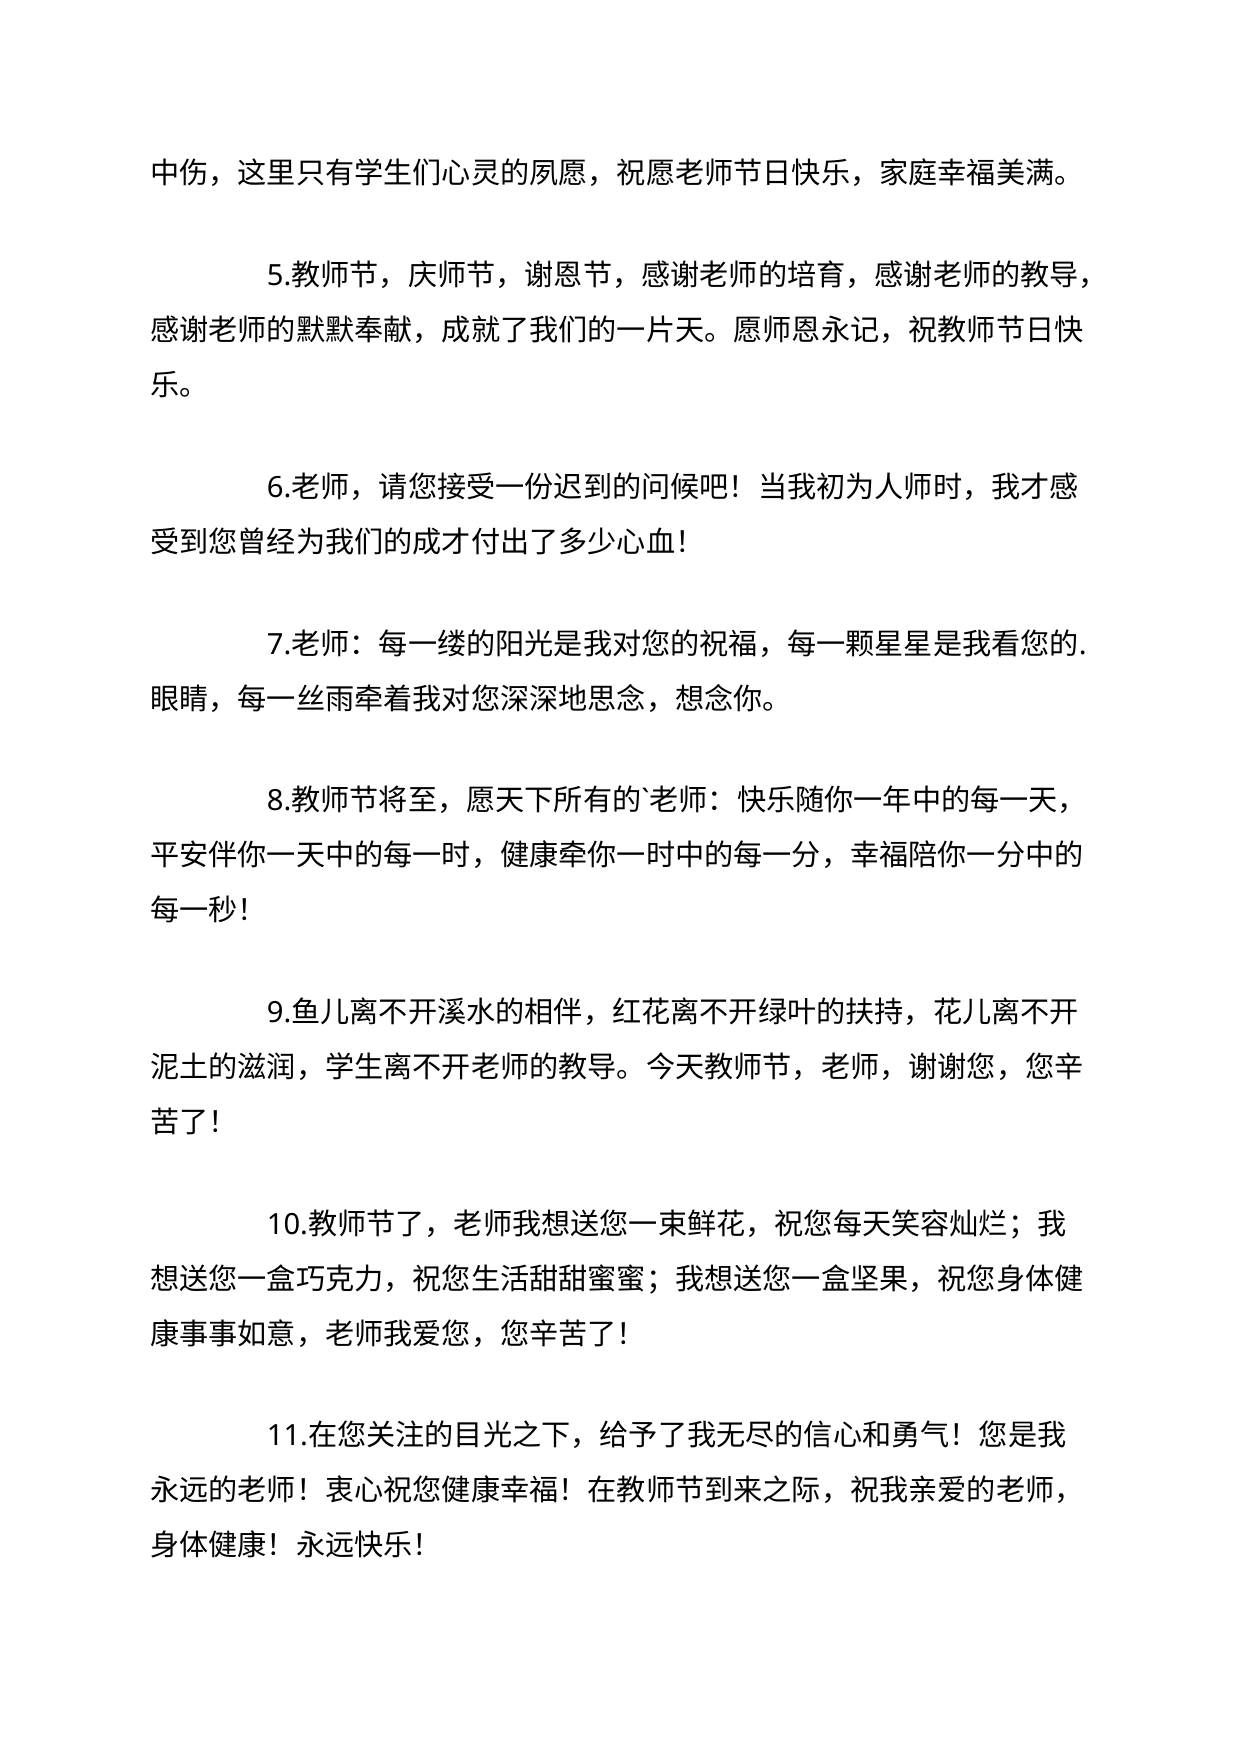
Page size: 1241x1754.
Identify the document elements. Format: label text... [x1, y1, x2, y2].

text 7.老师：每一缕的阳光是我对您的祝福，每一颗星星是我看您的.眼睛，每一丝雨牵着我对您深深地思念，想念你。 [150, 620, 1090, 717]
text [150, 150, 1090, 192]
text 8.教师节将至，愿天下所有的`老师：快乐随你一年中的每一天，平安伴你一天中的每一时，健康牵你一时中的每一分，幸福陪你一分中的每一秒！ [150, 777, 1090, 929]
text 6.老师，请您接受一份迟到的问候吧！当我初为人师时，我才感受到您曾经为我们的成才付出了多少心血！ [150, 463, 1090, 561]
text 5.教师节，庆师节，谢恩节，感谢老师的培育，感谢老师的教导，感谢老师的默默奉献，成就了我们的一片天。愿师恩永记，祝教师节日快乐。 [150, 252, 1090, 404]
text 11.在您关注的目光之下，给予了我无尽的信心和勇气！您是我永远的老师！衷心祝您健康幸福！在教师节到来之际，祝我亲爱的老师，身体健康！永远快乐！ [150, 1412, 1090, 1564]
text 9.鱼儿离不开溪水的相伴，红花离不开绿叶的扶持，花儿离不开泥土的滋润，学生离不开老师的教导。今天教师节，老师，谢谢您，您辛苦了！ [150, 989, 1090, 1141]
text 10.教师节了，老师我想送您一束鲜花，祝您每天笑容灿烂；我想送您一盒巧克力，祝您生活甜甜蜜蜜；我想送您一盒坚果，祝您身体健康事事如意，老师我爱您，您辛苦了！ [150, 1200, 1090, 1352]
